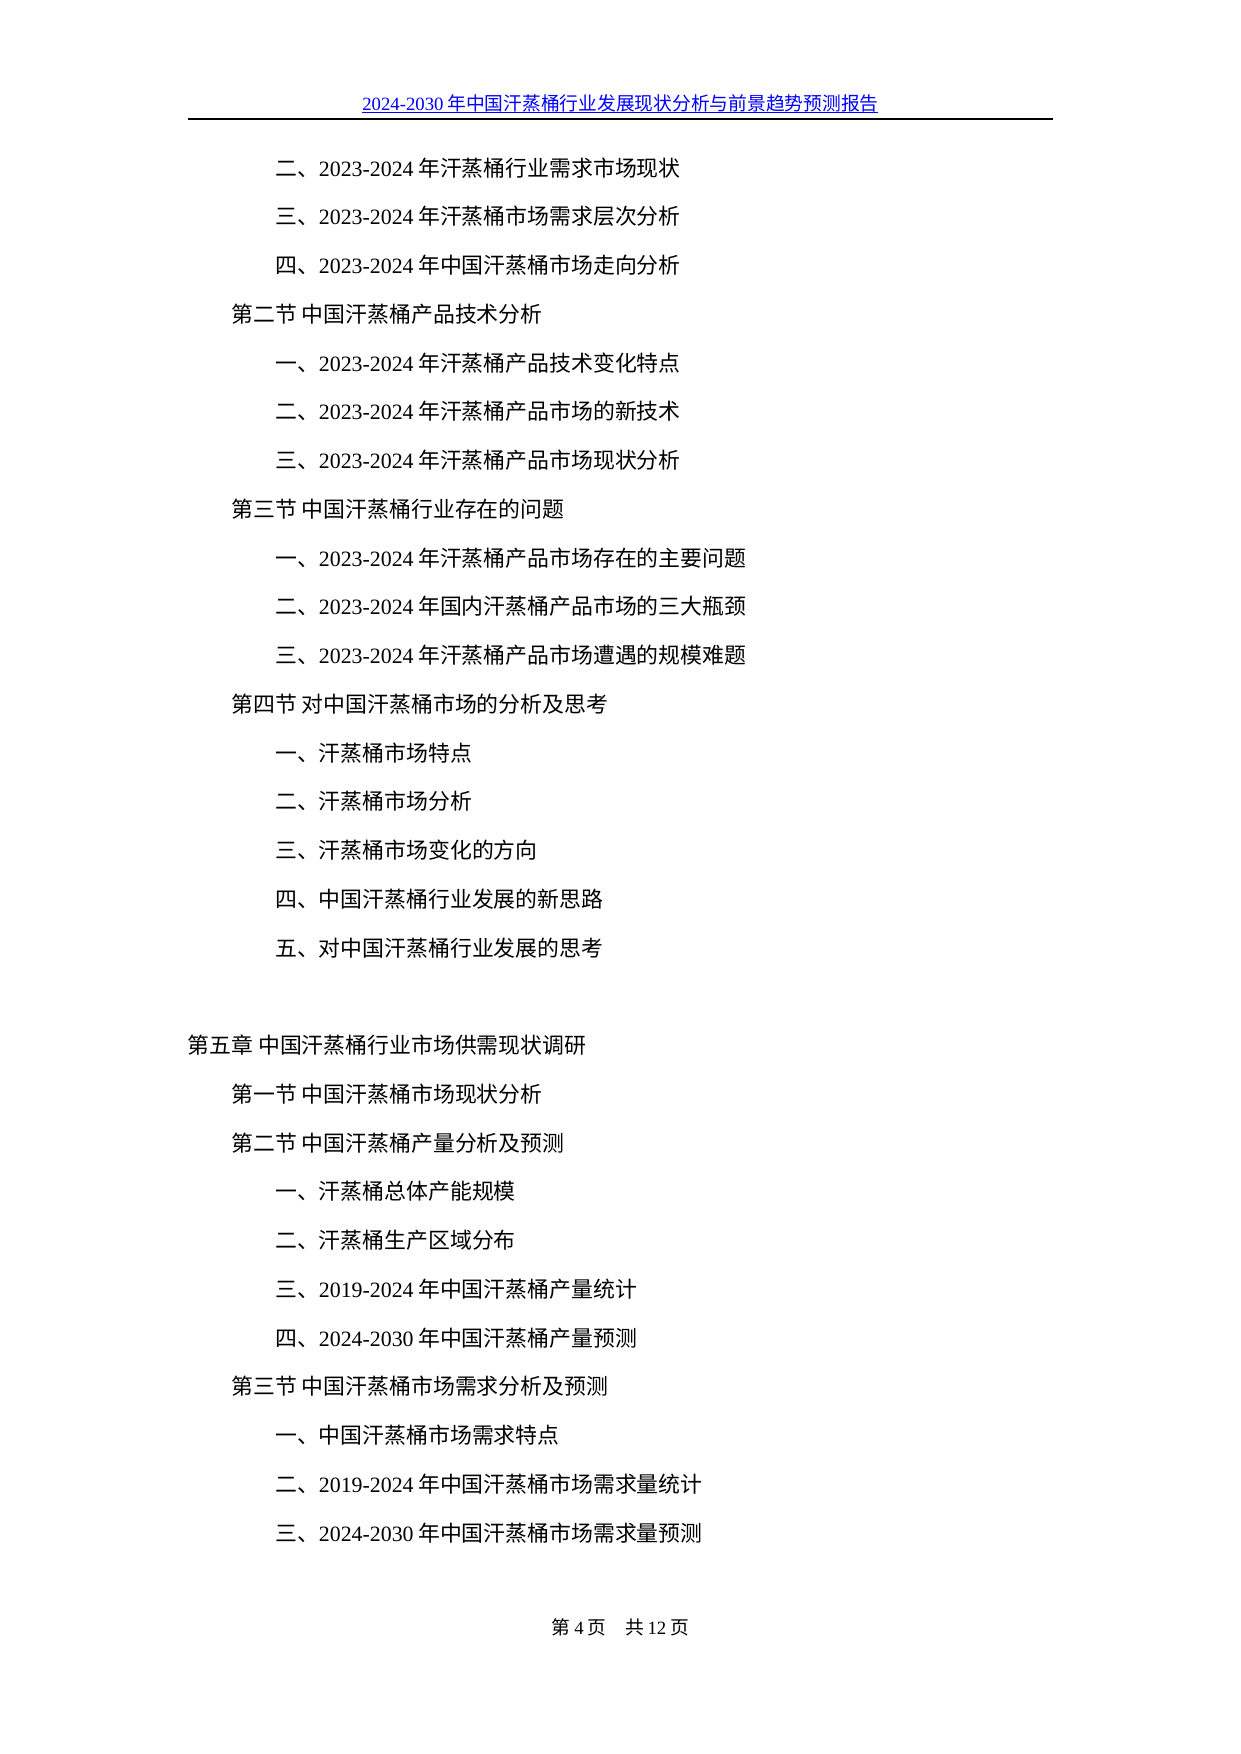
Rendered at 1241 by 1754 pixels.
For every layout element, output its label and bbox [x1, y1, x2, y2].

text [187, 150, 1053, 1548]
